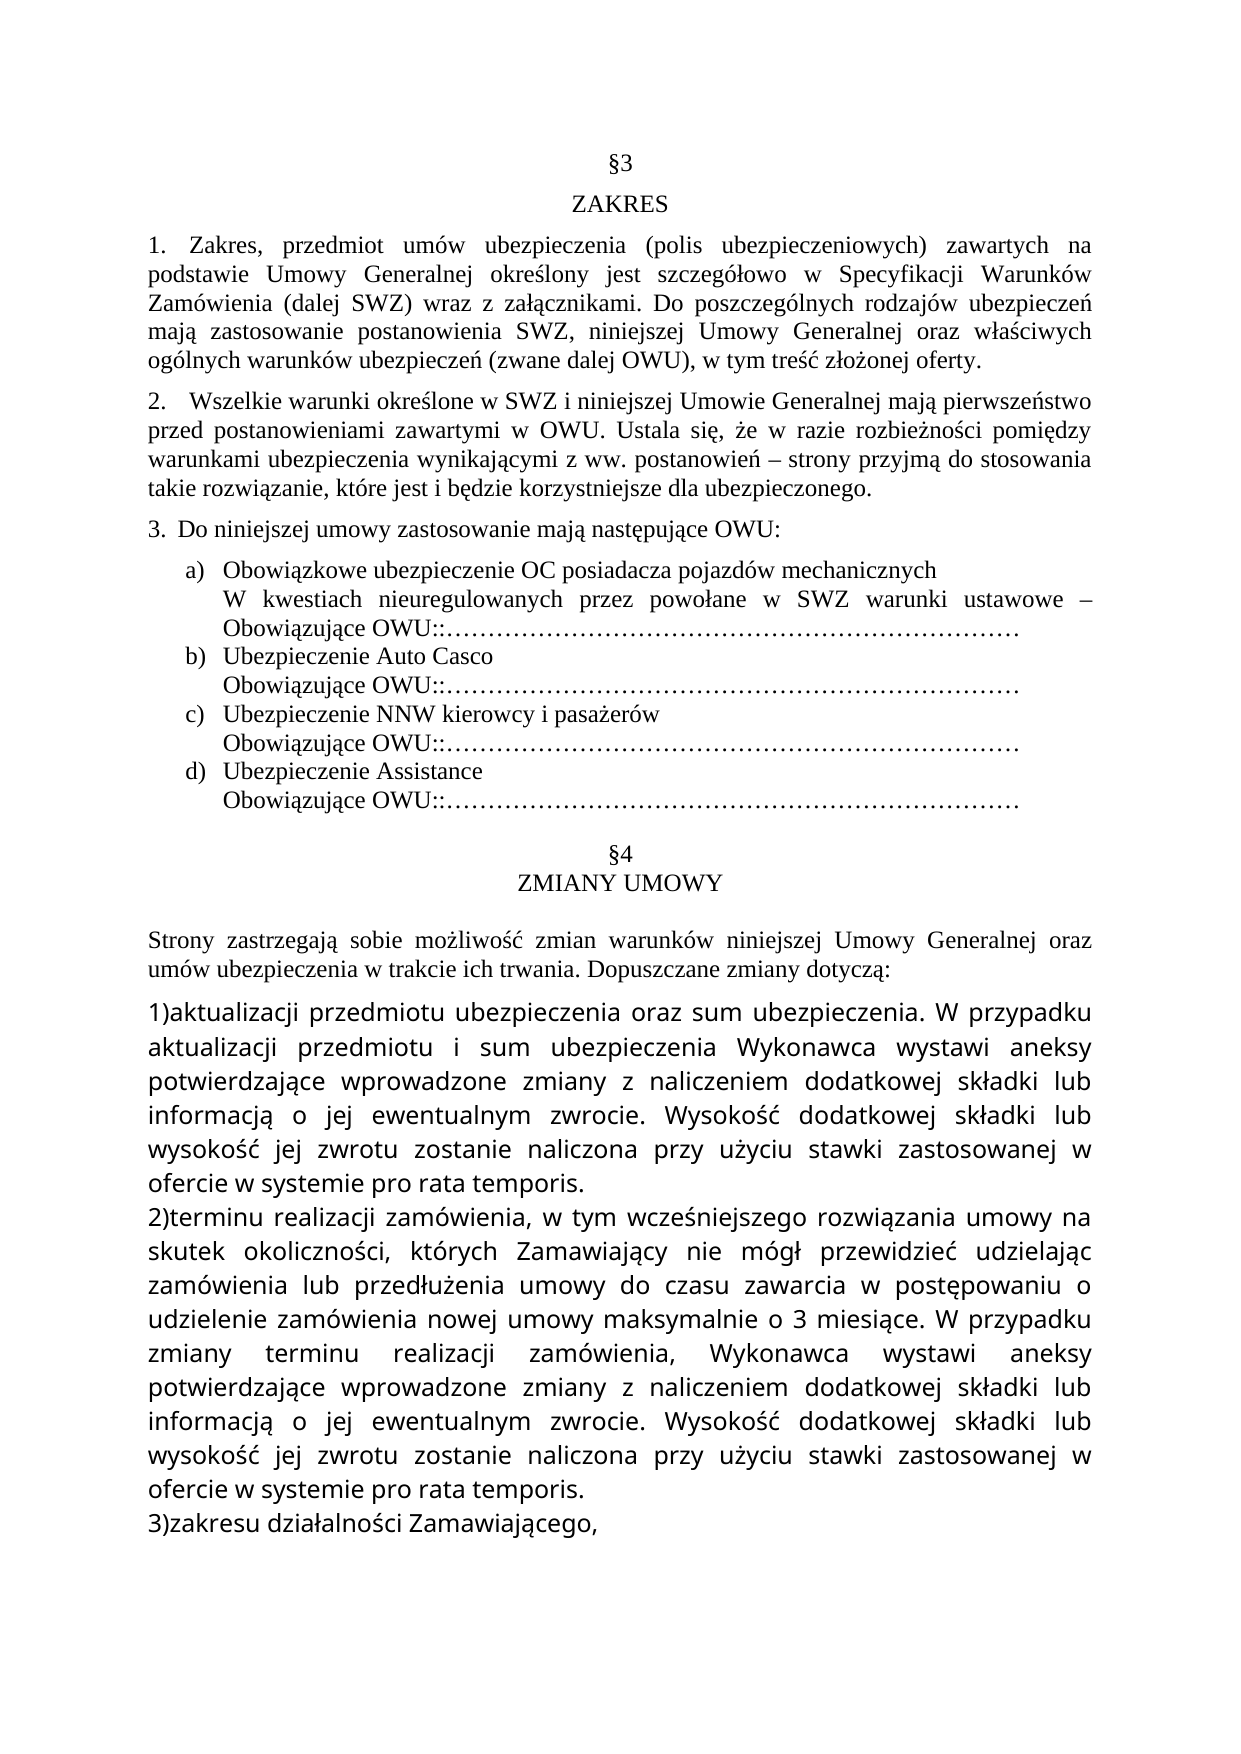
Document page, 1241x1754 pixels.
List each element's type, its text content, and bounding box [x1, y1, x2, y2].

list Wszelkie warunki określone w SWZ i niniejszej Umowie Generalnej mają pierwszeństwo przed postanowieniami zawartymi w OWU. Ustala się, że w razie rozbieżności pomiędzy warunkami ubezpieczenia wynikającymi z ww. postanowień – strony przyjmą do stosowania takie rozwiązanie, które jest i będzie korzystniejsze dla ubezpieczonego. [148, 386, 1093, 501]
text 3)zakresu działalności Zamawiającego, [148, 1506, 1093, 1540]
list Ubezpieczenie Assistance [185, 756, 1093, 785]
text ZMIANY UMOWY [148, 868, 1093, 896]
list Zakres, przedmiot umów ubezpieczenia (polis ubezpieczeniowych) zawartych na podstawie Umowy Generalnej określony jest szczegółowo w Specyfikacji Warunków Zamówienia (dalej SWZ) wraz z załącznikami. Do poszczególnych rodzajów ubezpieczeń mają zastosowanie postanowienia SWZ, niniejszej Umowy Generalnej oraz właściwych ogólnych warunków ubezpieczeń (zwane dalej OWU), w tym treść złożonej oferty. [148, 230, 1093, 374]
list Obowiązujące OWU::…………………………………………………………… [223, 670, 1093, 699]
list §3 [148, 148, 1093, 176]
text Strony zastrzegają sobie możliwość zmian warunków niniejszej Umowy Generalnej oraz umów ubezpieczenia w trakcie ich trwania. Dopuszczane zmiany dotyczą: [148, 925, 1093, 983]
list Obowiązujące OWU::…………………………………………………………… [223, 728, 1093, 756]
list Obowiązujące OWU::…………………………………………………………… [223, 785, 1093, 814]
list Do niniejszej umowy zastosowanie mają następujące OWU: [148, 514, 1093, 543]
list W kwestiach nieuregulowanych przez powołane w SWZ warunki ustawowe – Obowiązujące OWU::…………………………………………………………… [223, 584, 1093, 641]
text 2)terminu realizacji zamówienia, w tym wcześniejszego rozwiązania umowy na skutek okoliczności, których Zamawiający nie mógł przewidzieć udzielając zamówienia lub przedłużenia umowy do czasu zawarcia w postępowaniu o udzielenie zamówienia nowej umowy maksymalnie o 3 miesiące. W przypadku zmiany terminu realizacji zamówienia, Wykonawca wystawi aneksy potwierdzające wprowadzone zmiany z naliczeniem dodatkowej składki lub informacją o jej ewentualnym zwrocie. Wysokość dodatkowej składki lub wysokość jej zwrotu zostanie naliczona przy użyciu stawki zastosowanej w ofercie w systemie pro rata temporis. [148, 1199, 1093, 1506]
text 4 [148, 839, 1093, 868]
list ZAKRES [148, 189, 1093, 218]
list Ubezpieczenie Auto Casco [185, 641, 1093, 670]
text 1)aktualizacji przedmiotu ubezpieczenia oraz sum ubezpieczenia. W przypadku aktualizacji przedmiotu i sum ubezpieczenia Wykonawca wystawi aneksy potwierdzające wprowadzone zmiany z naliczeniem dodatkowej składki lub informacją o jej ewentualnym zwrocie. Wysokość dodatkowej składki lub wysokość jej zwrotu zostanie naliczona przy użyciu stawki zastosowanej w ofercie w systemie pro rata temporis. [148, 995, 1093, 1199]
list Ubezpieczenie NNW kierowcy i pasażerów [185, 699, 1093, 728]
list Obowiązkowe ubezpieczenie OC posiadacza pojazdów mechanicznych [185, 555, 1093, 584]
